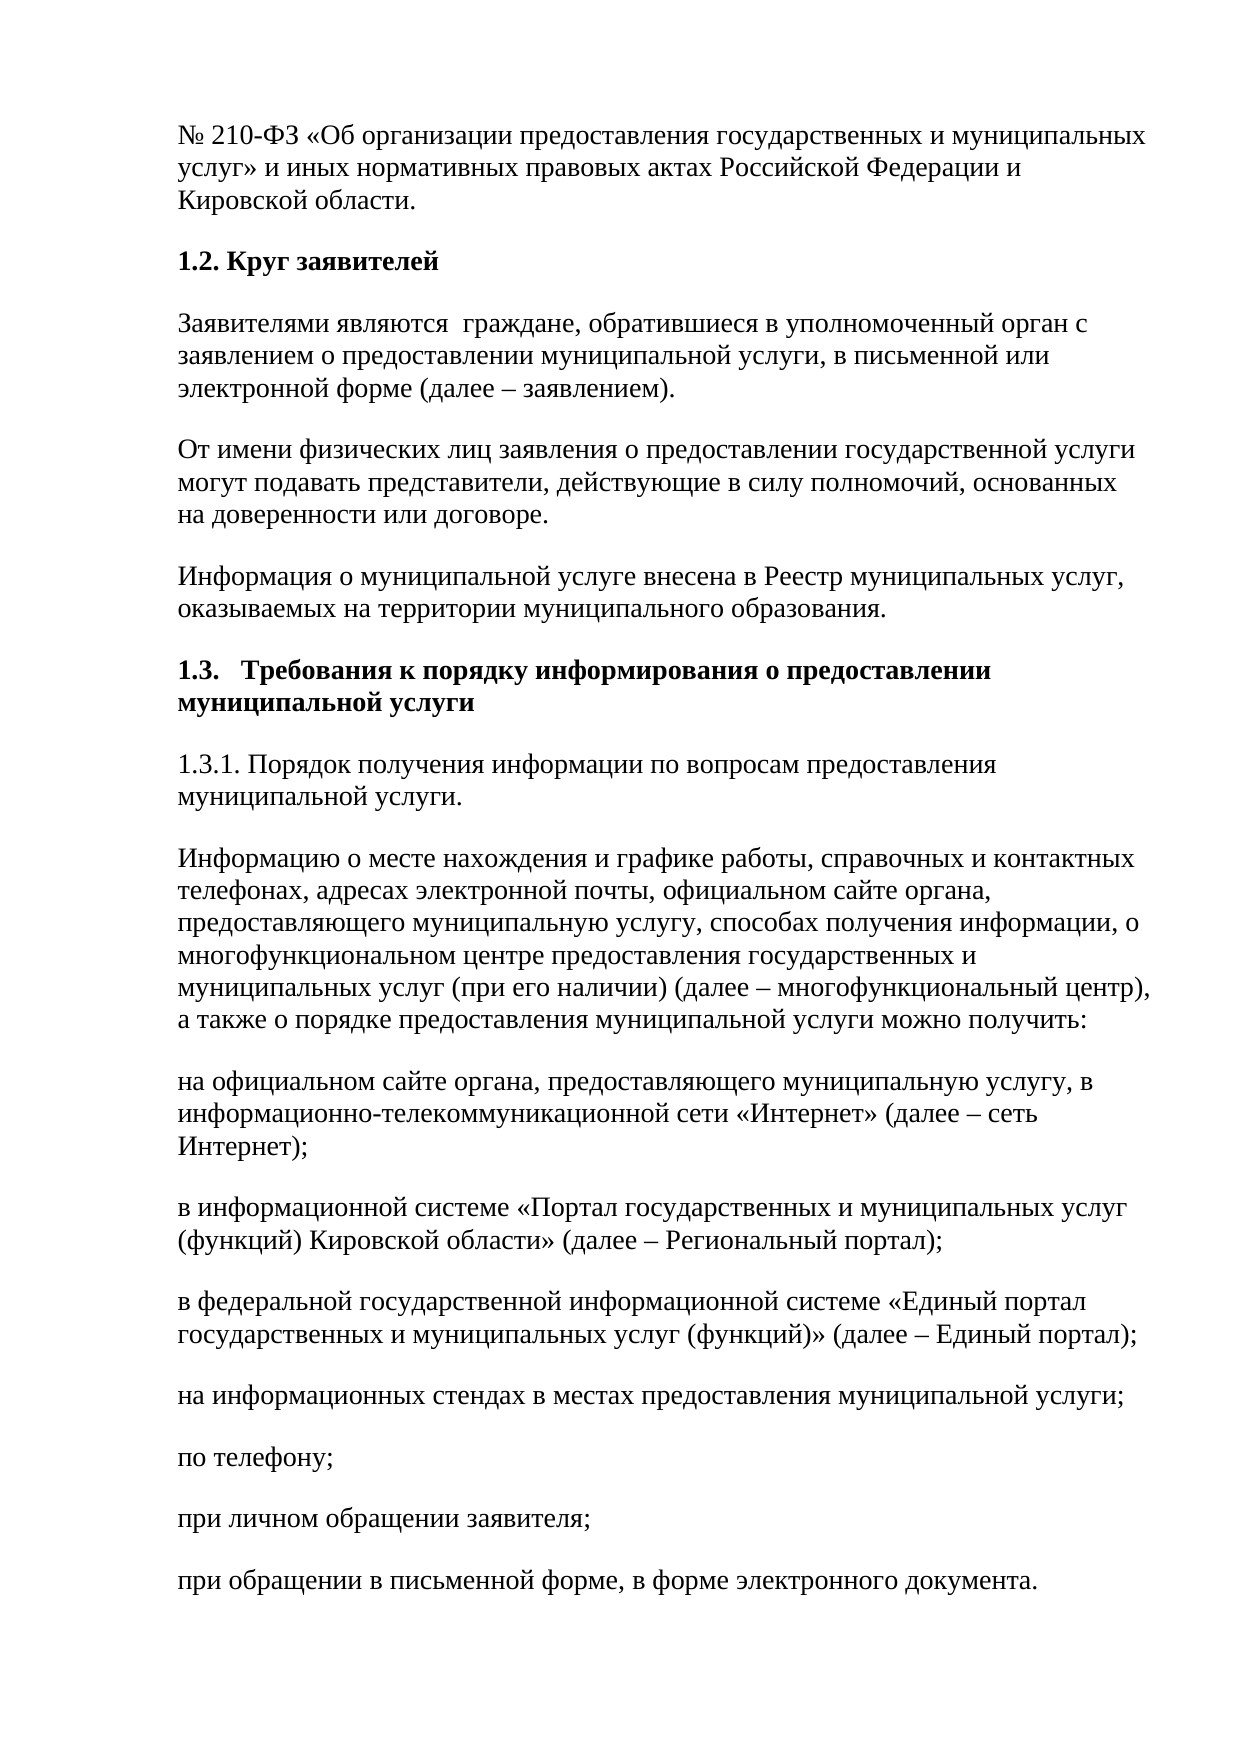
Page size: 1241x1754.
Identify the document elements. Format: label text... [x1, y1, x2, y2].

text 1.3. Требования к порядку информирования о предоставлении муниципальной услуги [177, 653, 1152, 717]
text на информационных стендах в местах предоставления муниципальной услуги; [177, 1378, 1152, 1411]
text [177, 118, 1152, 215]
text Информацию о месте нахождения и графике работы, справочных и контактных телефонах, адресах электронной почты, официальном сайте органа, предоставляющего муниципальную услугу, способах получения информации, о многофункциональном центре предоставления государственных и муниципальных услуг (при его наличии) (далее – многофункциональный центр), а также о порядке предоставления муниципальной услуги можно получить: [177, 841, 1152, 1035]
text при обращении в письменной форме, в форме электронного документа. [177, 1563, 1152, 1596]
text 1.2. Круг заявителей [177, 244, 1152, 277]
text Информация о муниципальной услуге внесена в Реестр муниципальных услуг, оказываемых на территории муниципального образования. [177, 559, 1152, 623]
text при личном обращении заявителя; [177, 1502, 1152, 1534]
text Заявителями являются граждане, обратившиеся в уполномоченный орган с заявлением о предоставлении муниципальной услуги, в письменной или электронной форме (далее – заявлением). [177, 306, 1152, 403]
text От имени физических лиц заявления о предоставлении государственной услуги могут подавать представители, действующие в силу полномочий, основанных на доверенности или договоре. [177, 432, 1152, 529]
text 1.3.1. Порядок получения информации по вопросам предоставления муниципальной услуги. [177, 747, 1152, 811]
text на официальном сайте органа, предоставляющего муниципальную услугу, в информационно-телекоммуникационной сети «Интернет» (далее – сеть Интернет); [177, 1064, 1152, 1161]
text по телефону; [177, 1440, 1152, 1472]
text в федеральной государственной информационной системе «Единый портал государственных и муниципальных услуг (функций)» (далее – Единый портал); [177, 1284, 1152, 1349]
text в информационной системе «Портал государственных и муниципальных услуг (функций) Кировской области» (далее – Региональный портал); [177, 1191, 1152, 1255]
